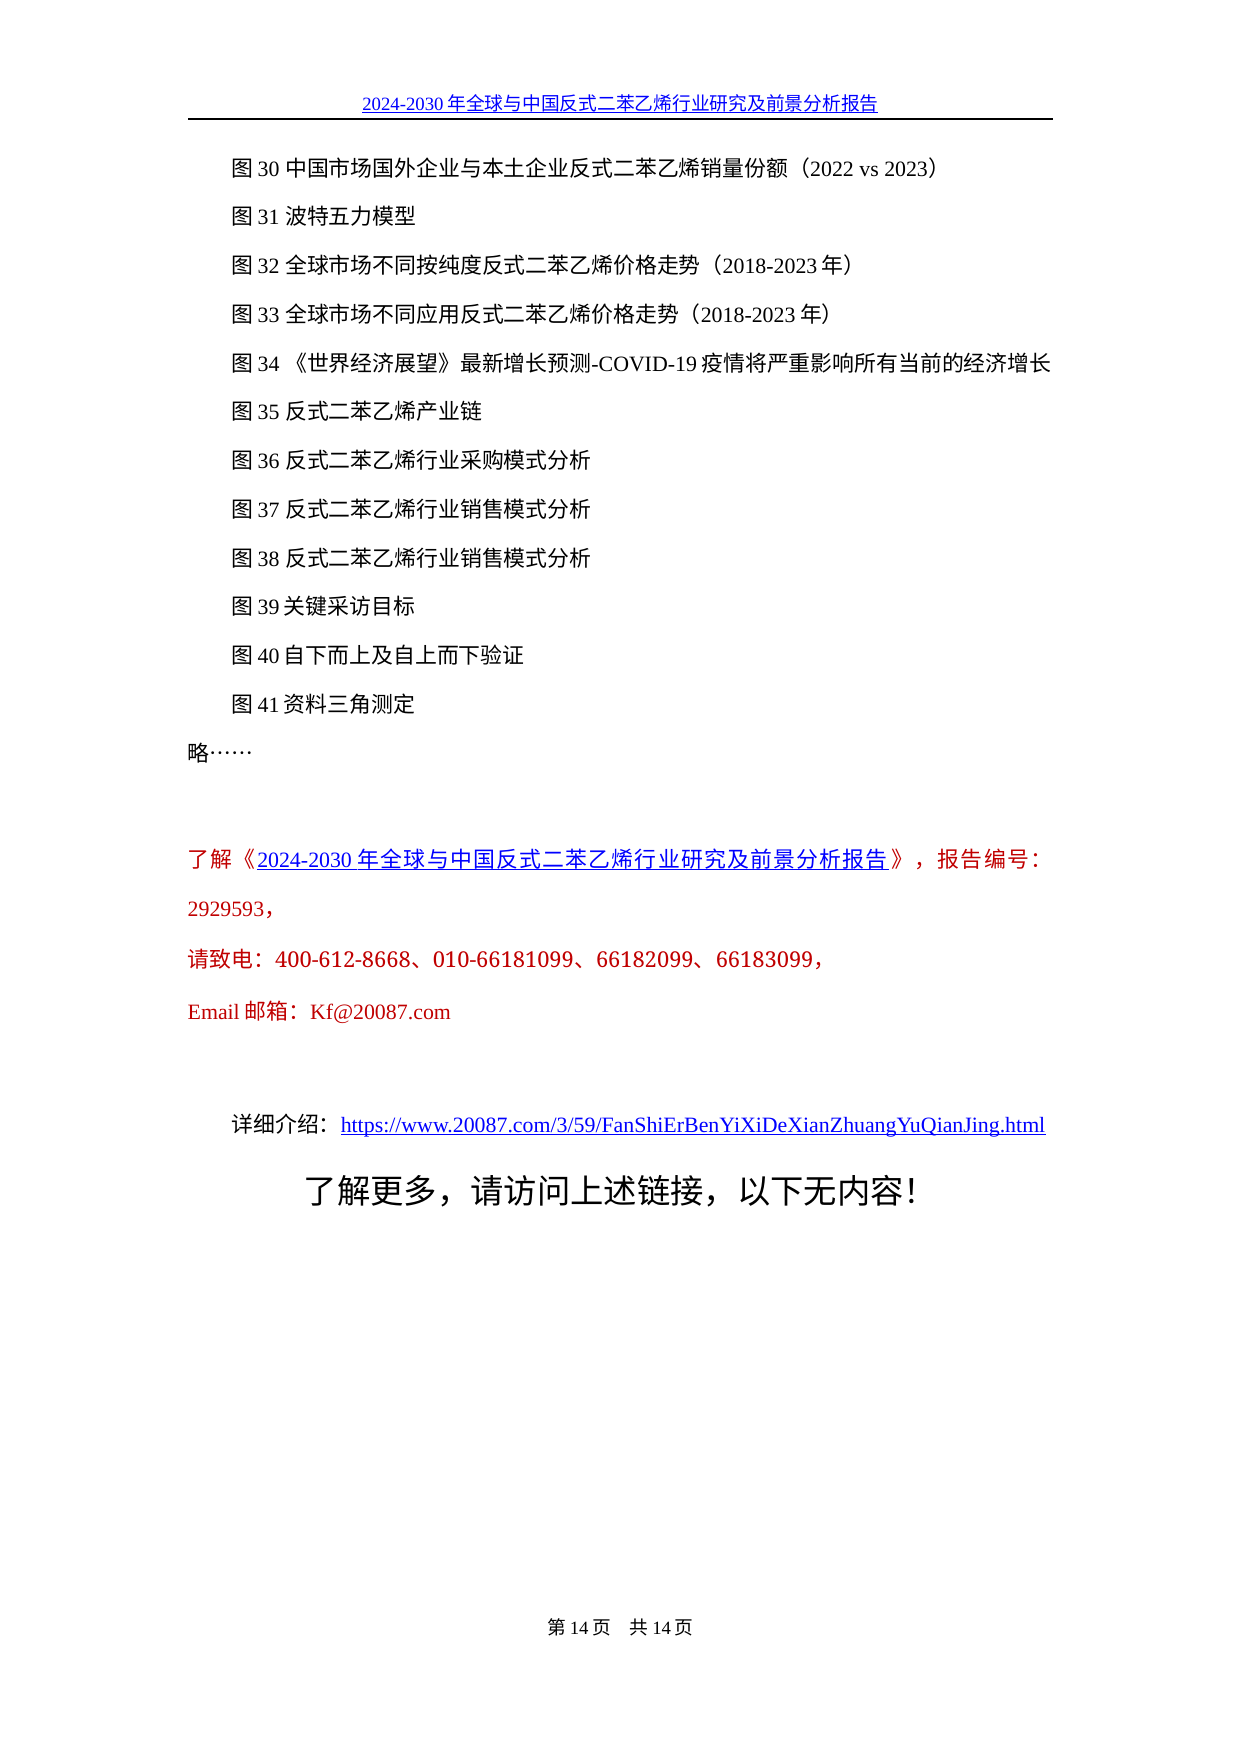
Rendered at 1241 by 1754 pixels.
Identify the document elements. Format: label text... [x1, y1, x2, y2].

text Email邮箱：Kf@20087.com [187, 993, 1053, 1026]
title 了解更多，请访问上述链接，以下无内容！ [187, 1156, 1053, 1221]
text 了解《2024-2030年全球与中国反式二苯乙烯行业研究及前景分析报告》，报告编号：2929593， [187, 842, 1053, 923]
text 请致电：400-612-8668、010-66181099、66182099、66183099， [187, 942, 1053, 974]
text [187, 150, 1053, 768]
text 详细介绍：https://www.20087.com/3/59/FanShiErBenYiXiDeXianZhuangYuQianJing.html [187, 1106, 1053, 1139]
